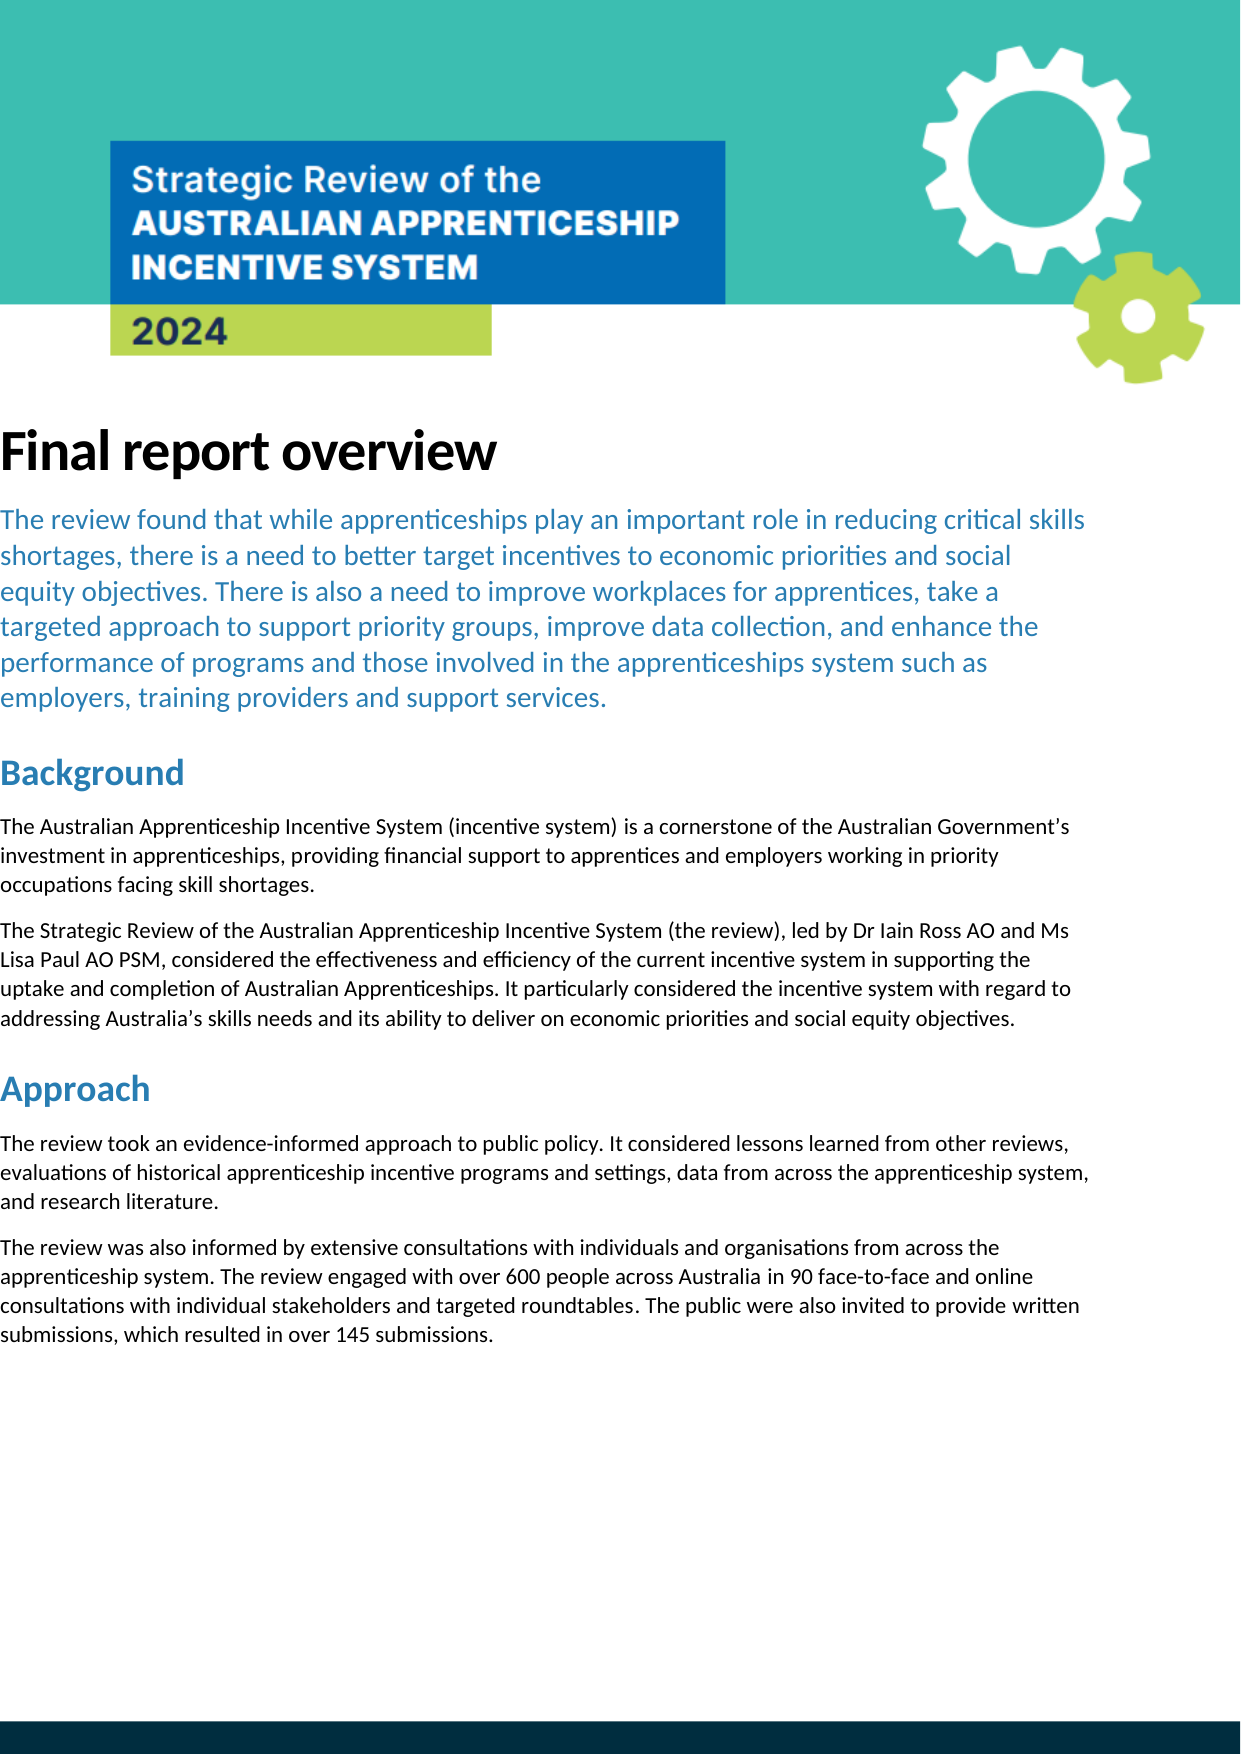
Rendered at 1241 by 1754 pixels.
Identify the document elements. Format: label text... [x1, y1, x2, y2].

text The Strategic Review of the Australian Apprenticeship Incentive System (the review), led by Dr Iain Ross AO and Ms Lisa Paul AO PSM, considered the effectiveness and efficiency of the current incentive system in supporting the uptake and completion of Australian Apprenticeships. It particularly considered the incentive system with regard to addressing Australia’s skills needs and its ability to deliver on economic priorities and social equity objectives. [0, 915, 1092, 1032]
title Final report overview [0, 414, 1092, 485]
text The Australian Apprenticeship Incentive System (incentive system) is a cornerstone of the Australian Government’s investment in apprenticeships, providing financial support to apprentices and employers working in priority occupations facing skill shortages. [0, 811, 1092, 898]
subtitle Approach [0, 1065, 1092, 1111]
picture [0, 0, 1241, 414]
text The review found that while apprenticeships play an important role in reducing critical skills shortages, there is a need to better target incentives to economic priorities and social equity objectives. There is also a need to improve workplaces for apprentices, take a targeted approach to support priority groups, improve data collection, and enhance the performance of programs and those involved in the apprenticeships system such as employers, training providers and support services. [0, 501, 1092, 715]
text The review was also informed by extensive consultations with individuals and organisations from across the apprenticeship system. The review engaged with over 600 people across Australia in 90 face-to-face and online consultations with individual stakeholders and targeted roundtables. The public were also invited to provide written submissions, which resulted in over 145 submissions. [0, 1232, 1092, 1348]
subtitle Background [0, 748, 1092, 794]
text The review took an evidence-informed approach to public policy. It considered lessons learned from other reviews, evaluations of historical apprenticeship incentive programs and settings, data from across the apprenticeship system, and research literature. [0, 1128, 1092, 1215]
